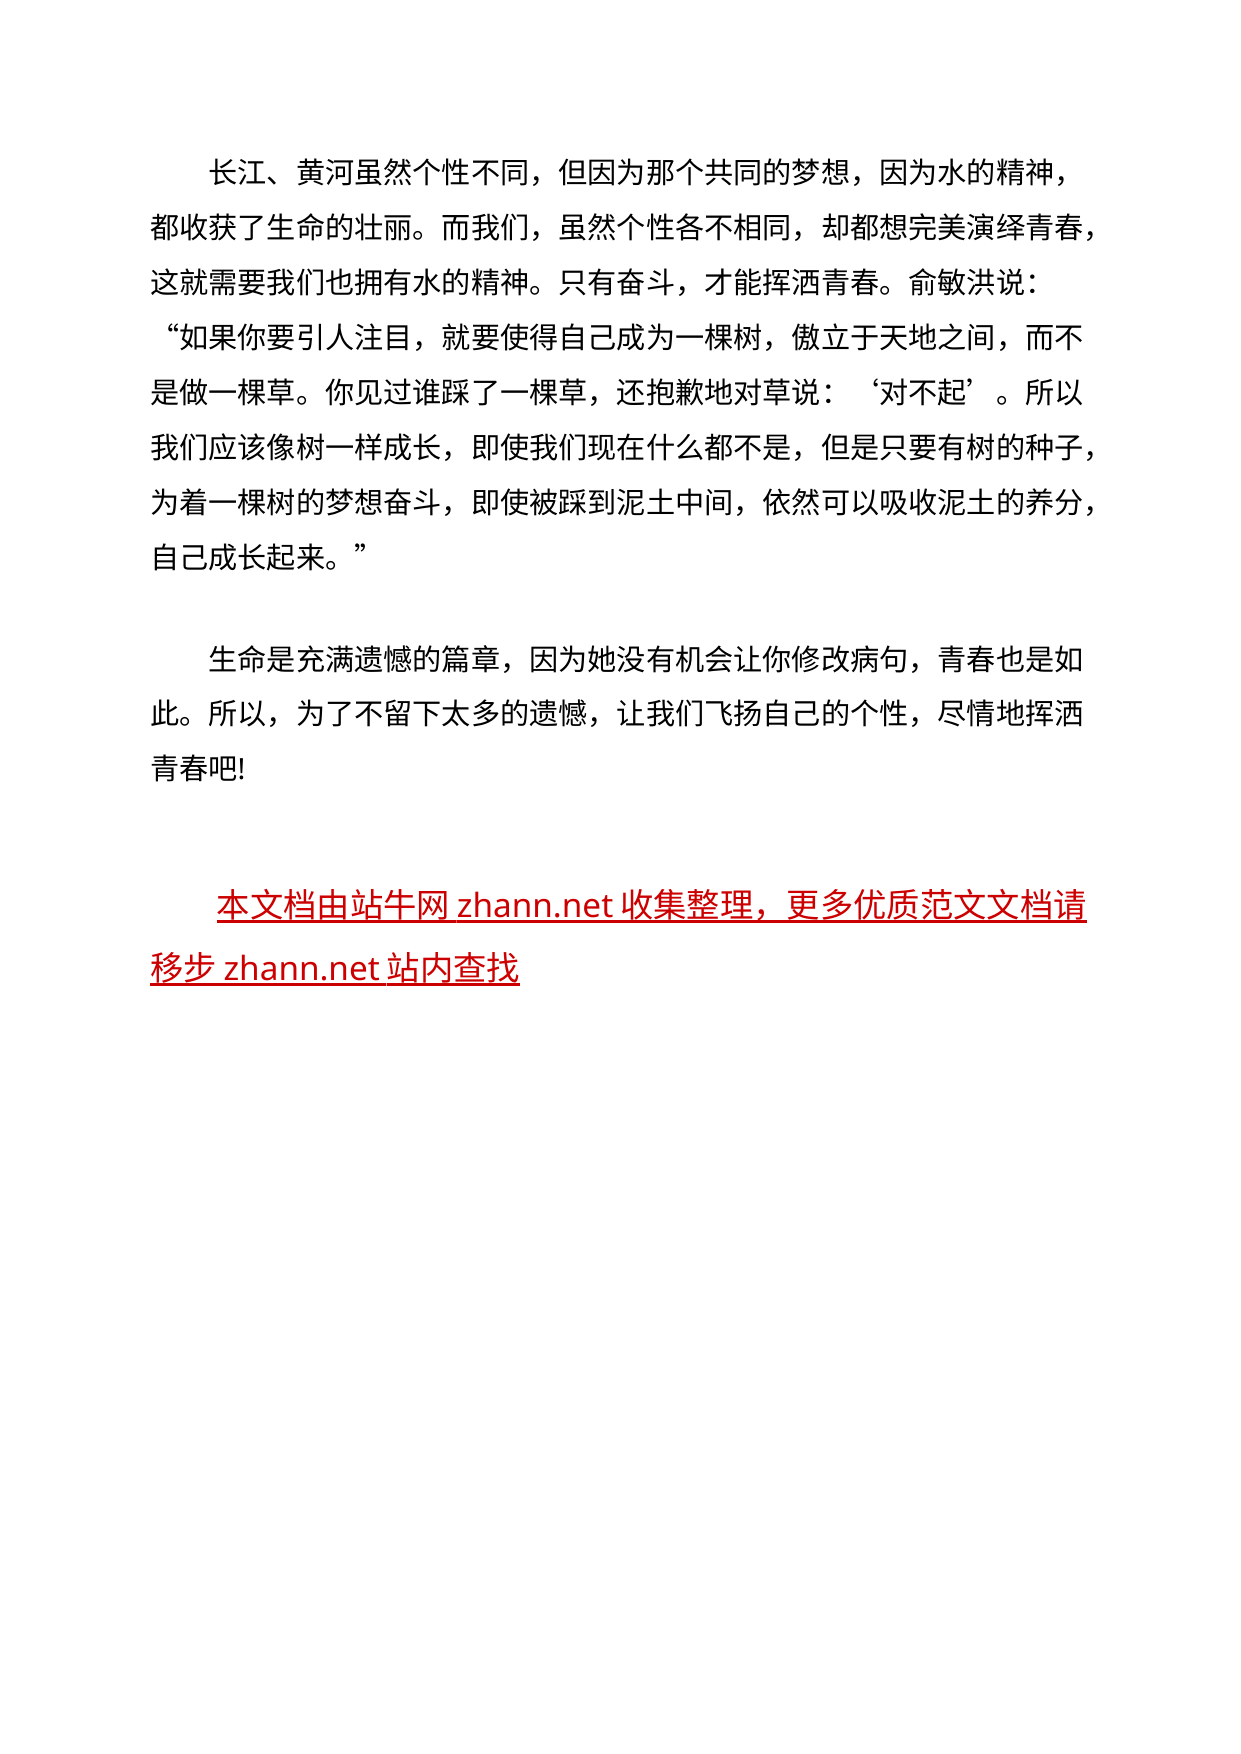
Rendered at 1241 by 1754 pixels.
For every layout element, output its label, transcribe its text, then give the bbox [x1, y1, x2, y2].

text 本文档由站牛网zhann.net收集整理，更多优质范文文档请移步zhann.net站内查找 [150, 879, 1090, 990]
text 长江、黄河虽然个性不同，但因为那个共同的梦想，因为水的精神，都收获了生命的壮丽。而我们，虽然个性各不相同，却都想完美演绎青春，这就需要我们也拥有水的精神。只有奋斗，才能挥洒青春。俞敏洪说：“如果你要引人注目，就要使得自己成为一棵树，傲立于天地之间，而不是做一棵草。你见过谁踩了一棵草，还抱歉地对草说：‘对不起’。所以我们应该像树一样成长，即使我们现在什么都不是，但是只要有树的种子，为着一棵树的梦想奋斗，即使被踩到泥土中间，依然可以吸收泥土的养分，自己成长起来。” [150, 150, 1090, 577]
text 生命是充满遗憾的篇章，因为她没有机会让你修改病句，青春也是如此。所以，为了不留下太多的遗憾，让我们飞扬自己的个性，尽情地挥洒青春吧! [150, 636, 1090, 788]
